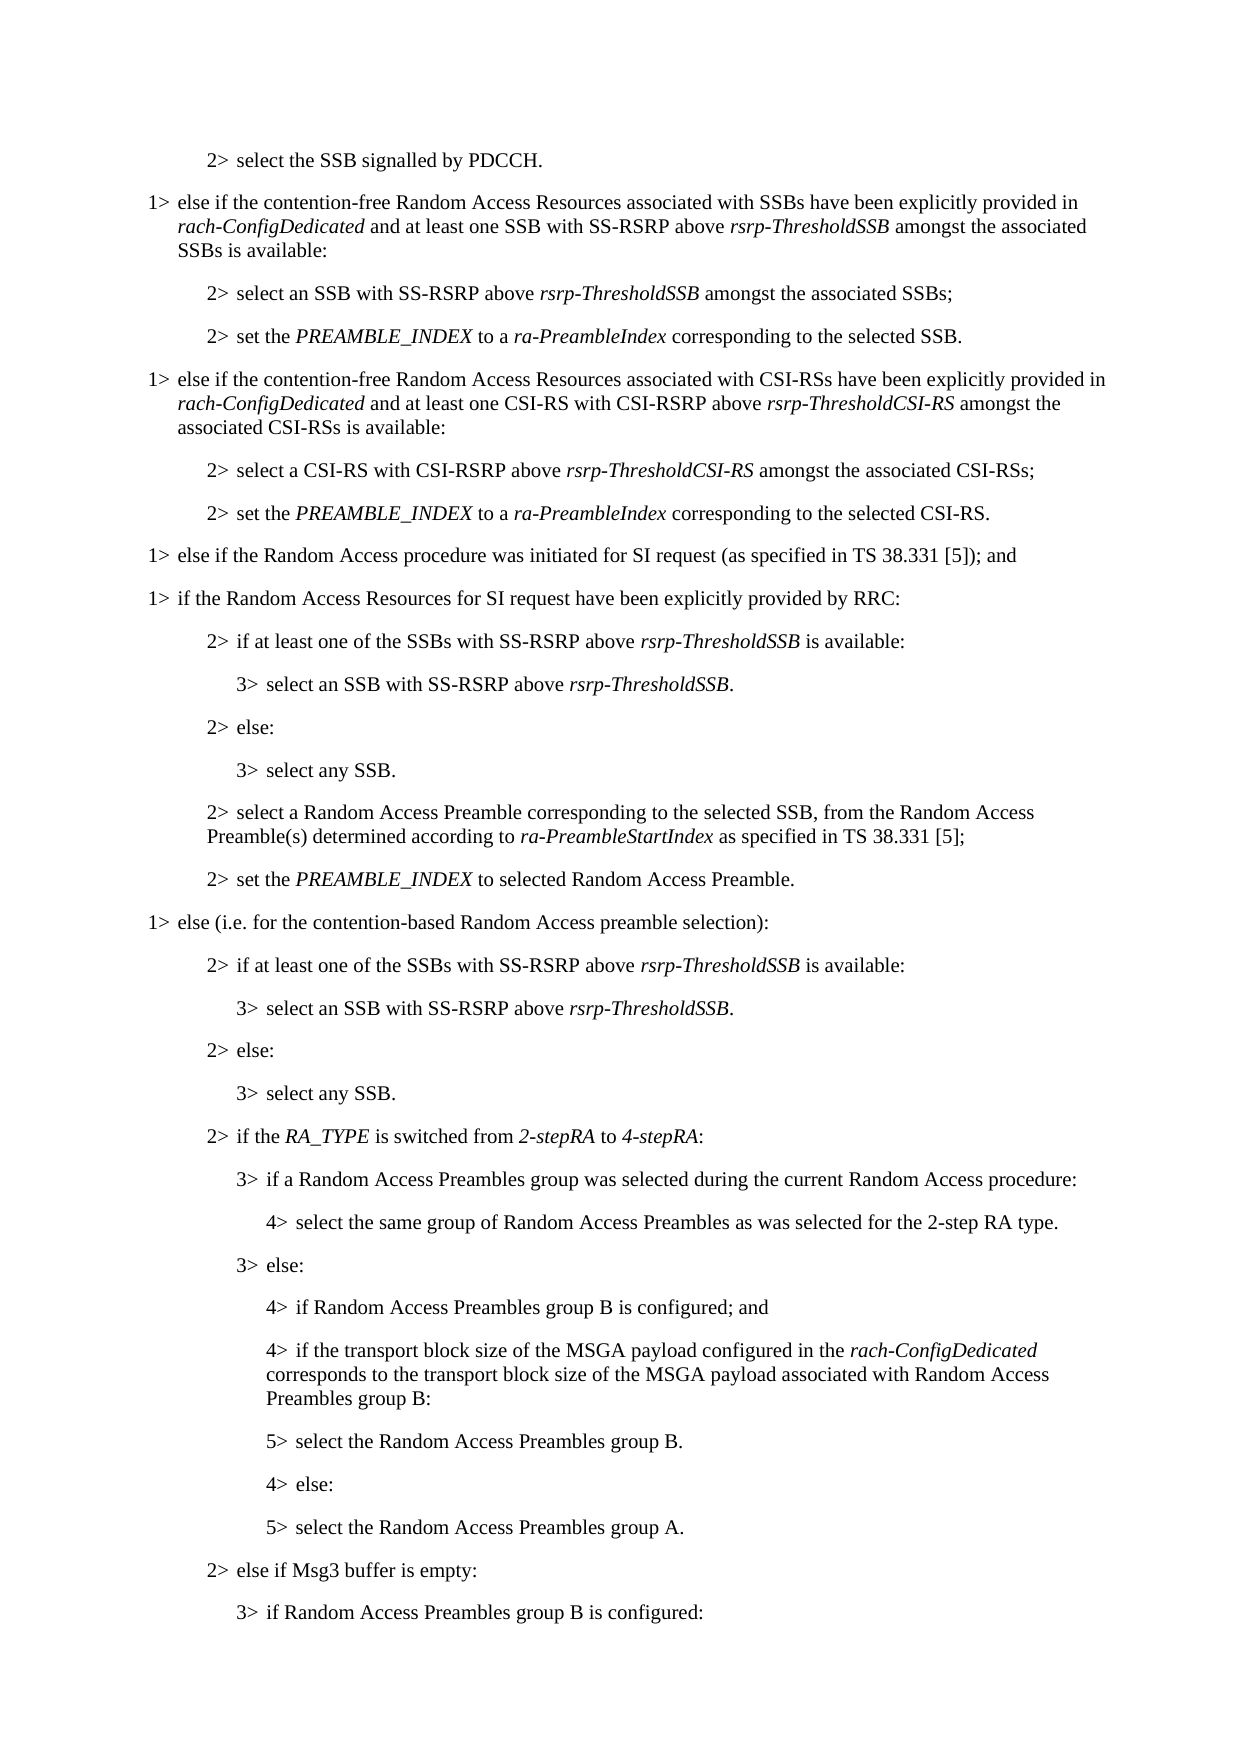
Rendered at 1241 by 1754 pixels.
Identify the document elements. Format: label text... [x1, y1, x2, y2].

text 1> if the Random Access Resources for SI request have been explicitly provided by RRC: [148, 586, 1122, 610]
text 4> else: [266, 1472, 1122, 1496]
text 5> select the Random Access Preambles group B. [266, 1429, 1122, 1453]
text 2> else: [207, 715, 1122, 739]
text 2> else if Msg3 buffer is empty: [207, 1557, 1122, 1582]
text 2> if the RA_TYPE is switched from 2-stepRA to 4-stepRA: [207, 1124, 1122, 1148]
text 4> select the same group of Random Access Preambles as was selected for the 2-step RA type. [266, 1210, 1122, 1234]
text 2> select a Random Access Preamble corresponding to the selected SSB, from the Random Access Preamble(s) determined according to ra-PreambleStartIndex as specified in TS 38.331 [5]; [207, 800, 1122, 848]
text 2> select the SSB signalled by PDCCH. [207, 147, 1122, 172]
text 2> if at least one of the SSBs with SS-RSRP above rsrp-ThresholdSSB is available: [207, 953, 1122, 977]
text 2> select a CSI-RS with CSI-RSRP above rsrp-ThresholdCSI-RS amongst the associated CSI-RSs; [207, 458, 1122, 482]
text 2> set the PREAMBLE_INDEX to selected Random Access Preamble. [207, 867, 1122, 891]
text 4> if the transport block size of the MSGA payload configured in the rach-ConfigDedicated corresponds to the transport block size of the MSGA payload associated with Random Access Preambles group B: [266, 1338, 1122, 1410]
text 4> if Random Access Preambles group B is configured; and [266, 1295, 1122, 1319]
text 1> else if the contention-free Random Access Resources associated with SSBs have been explicitly provided in rach-ConfigDedicated and at least one SSB with SS-RSRP above rsrp-ThresholdSSB amongst the associated SSBs is available: [148, 190, 1122, 262]
text 3> if a Random Access Preambles group was selected during the current Random Access procedure: [236, 1167, 1122, 1191]
text 1> else if the contention-free Random Access Resources associated with CSI-RSs have been explicitly provided in rach-ConfigDedicated and at least one CSI-RS with CSI-RSRP above rsrp-ThresholdCSI-RS amongst the associated CSI-RSs is available: [148, 367, 1122, 439]
text 2> select an SSB with SS-RSRP above rsrp-ThresholdSSB amongst the associated SSBs; [207, 281, 1122, 305]
text 2> else: [207, 1038, 1122, 1062]
text 3> else: [236, 1252, 1122, 1277]
text 2> set the PREAMBLE_INDEX to a ra-PreambleIndex corresponding to the selected SSB. [207, 324, 1122, 348]
text 3> select any SSB. [236, 1081, 1122, 1105]
text 2> if at least one of the SSBs with SS-RSRP above rsrp-ThresholdSSB is available: [207, 629, 1122, 653]
text 5> select the Random Access Preambles group A. [266, 1515, 1122, 1539]
text 1> else (i.e. for the contention-based Random Access preamble selection): [148, 910, 1122, 934]
text 3> select an SSB with SS-RSRP above rsrp-ThresholdSSB. [236, 996, 1122, 1020]
text 3> if Random Access Preambles group B is configured: [236, 1600, 1122, 1624]
text 3> select any SSB. [236, 757, 1122, 782]
text 2> set the PREAMBLE_INDEX to a ra-PreambleIndex corresponding to the selected CSI-RS. [207, 501, 1122, 525]
text 1> else if the Random Access procedure was initiated for SI request (as specified in TS 38.331 [5]); and [148, 543, 1122, 567]
text 3> select an SSB with SS-RSRP above rsrp-ThresholdSSB. [236, 672, 1122, 696]
